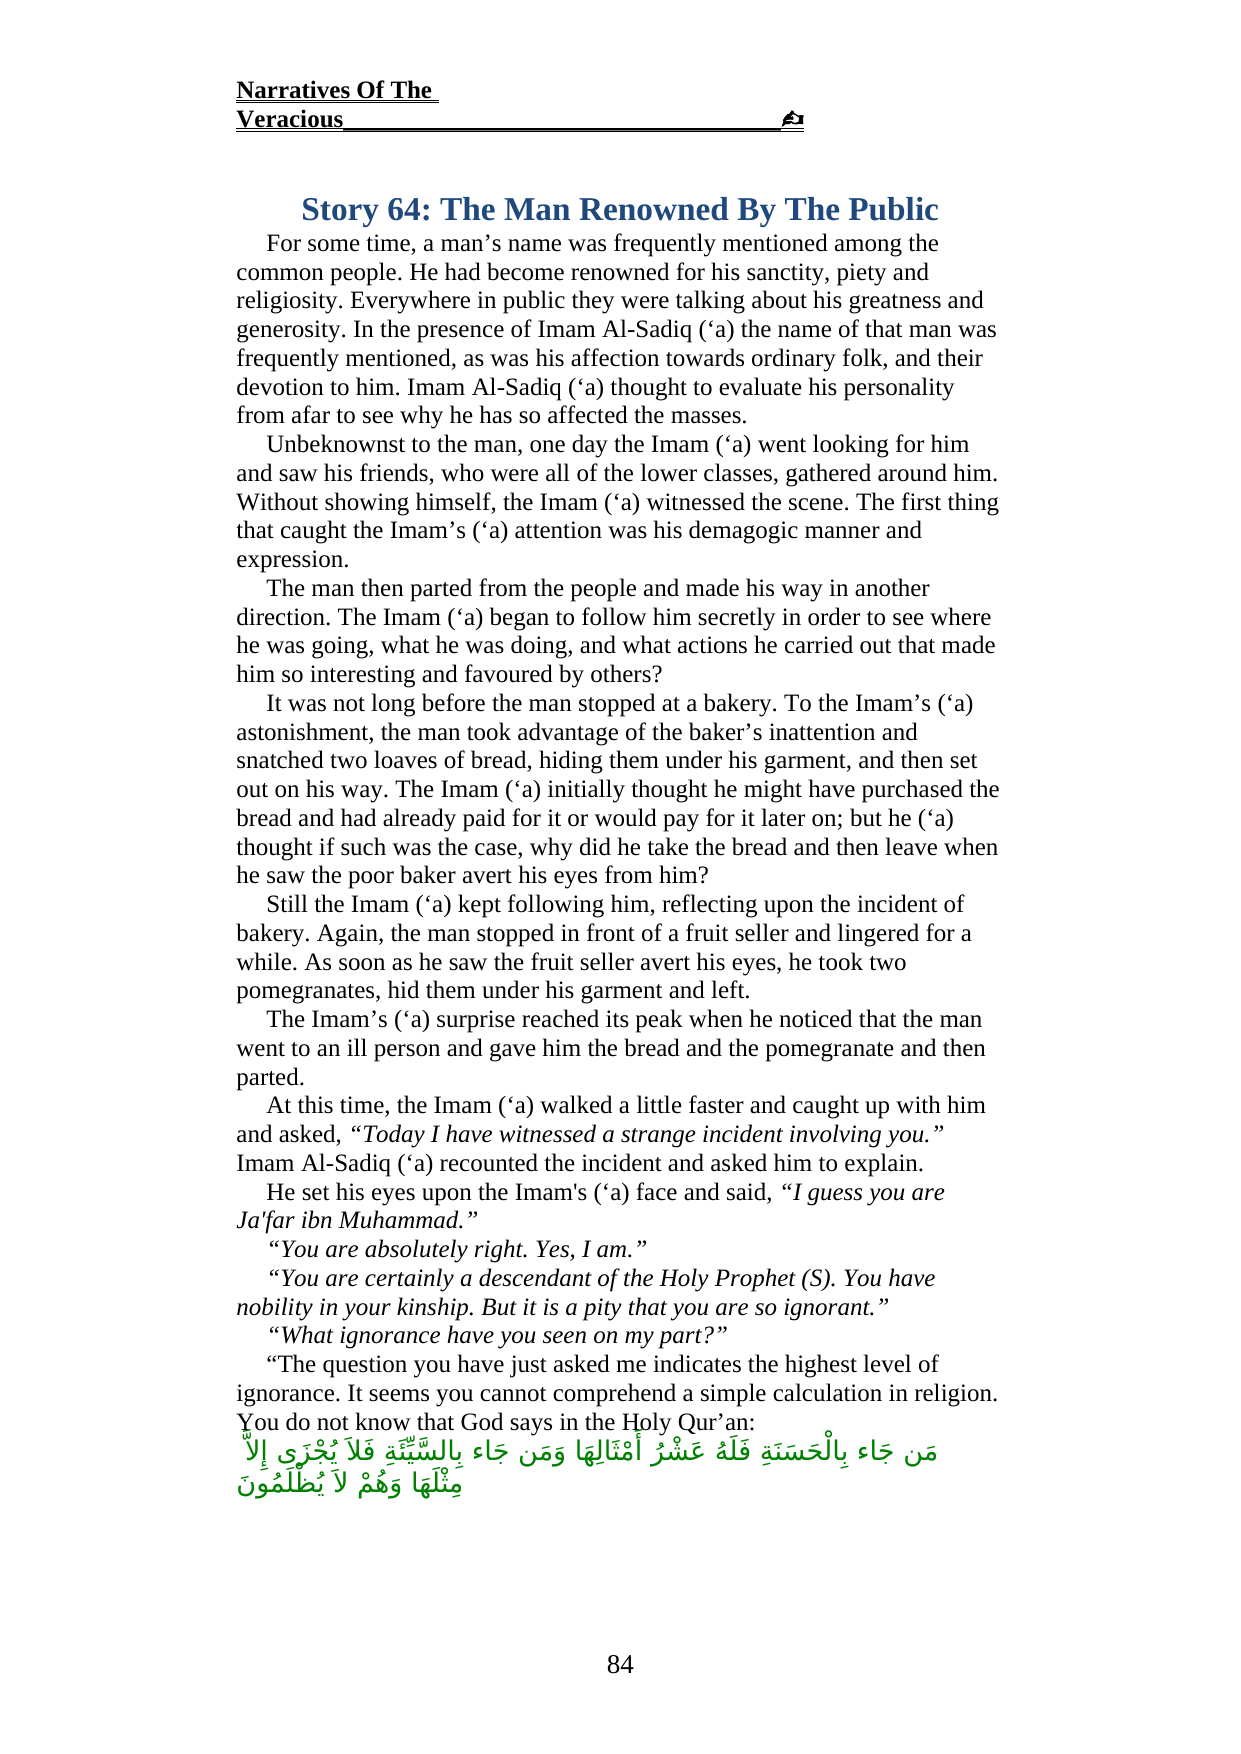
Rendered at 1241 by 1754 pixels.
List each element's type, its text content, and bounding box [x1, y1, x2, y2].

subtitle Story 64: The Man Renowned By The Public [236, 190, 1004, 228]
text “You are absolutely right. Yes, I am.” [236, 1234, 1004, 1263]
text It was not long before the man stopped at a bakery. To the Imam’s (‘a) astonishment, the man took advantage of the baker’s inattention and snatched two loaves of bread, hiding them under his garment, and then set out on his way. The Imam (‘a) initially thought he might have purchased the bread and had already paid for it or would pay for it later on; but he (‘a) thought if such was the case, why did he take the bread and then leave when he saw the poor baker avert his eyes from him? [236, 688, 1004, 889]
text For some time, a man’s name was frequently mentioned among the common people. He had become renowned for his sanctity, piety and religiosity. Everywhere in public they were talking about his greatness and generosity. In the presence of Imam Al-Sadiq (‘a) the name of that man was frequently mentioned, as was his affection towards ordinary folk, and their devotion to him. Imam Al-Sadiq (‘a) thought to evaluate his personality from afar to see why he has so affected the masses. [236, 228, 1004, 429]
text Still the Imam (‘a) kept following him, reflecting upon the incident of bakery. Again, the man stopped in front of a fruit seller and lingered for a while. As soon as he saw the fruit seller avert his eyes, he took two pomegranates, hid them under his garment and left. [236, 889, 1004, 1004]
text مَن جَاء بِالْحَسَنَةِ فَلَهُ عَشْرُ أَمْثَالِهَا وَمَن جَاء بِالسَّيِّئَةِ فَلاَ يُجْزَى إِلاَّ مِثْلَهَا وَهُمْ لاَ يُظْلَمُونَ [236, 1436, 1004, 1499]
text The Imam’s (‘a) surprise reached its peak when he noticed that the man went to an ill person and gave him the bread and the pomegranate and then parted. [236, 1004, 1004, 1091]
text The man then parted from the people and made his way in another direction. The Imam (‘a) began to follow him secretly in order to see where he was going, what he was doing, and what actions he carried out that made him so interesting and favoured by others? [236, 573, 1004, 688]
text He set his eyes upon the Imam's (‘a) face and said, “I guess you are Ja'far ibn Muhammad.” [236, 1177, 1004, 1234]
text “You are certainly a descendant of the Holy Prophet (S). You have nobility in your kinship. But it is a pity that you are so ignorant.” [236, 1263, 1004, 1321]
text “The question you have just asked me indicates the highest level of ignorance. It seems you cannot comprehend a simple calculation in religion. You do not know that God says in the Holy Qur’an: [236, 1349, 1004, 1436]
text At this time, the Imam (‘a) walked a little faster and caught up with him and asked, “Today I have witnessed a strange incident involving you.” Imam Al-Sadiq (‘a) recounted the incident and asked him to explain. [236, 1091, 1004, 1177]
text Unbeknownst to the man, one day the Imam (‘a) went looking for him and saw his friends, who were all of the lower classes, gathered around him. Without showing himself, the Imam (‘a) witnessed the scene. The first thing that caught the Imam’s (‘a) attention was his demagogic manner and expression. [236, 429, 1004, 573]
text “What ignorance have you seen on my part?” [236, 1321, 1004, 1349]
